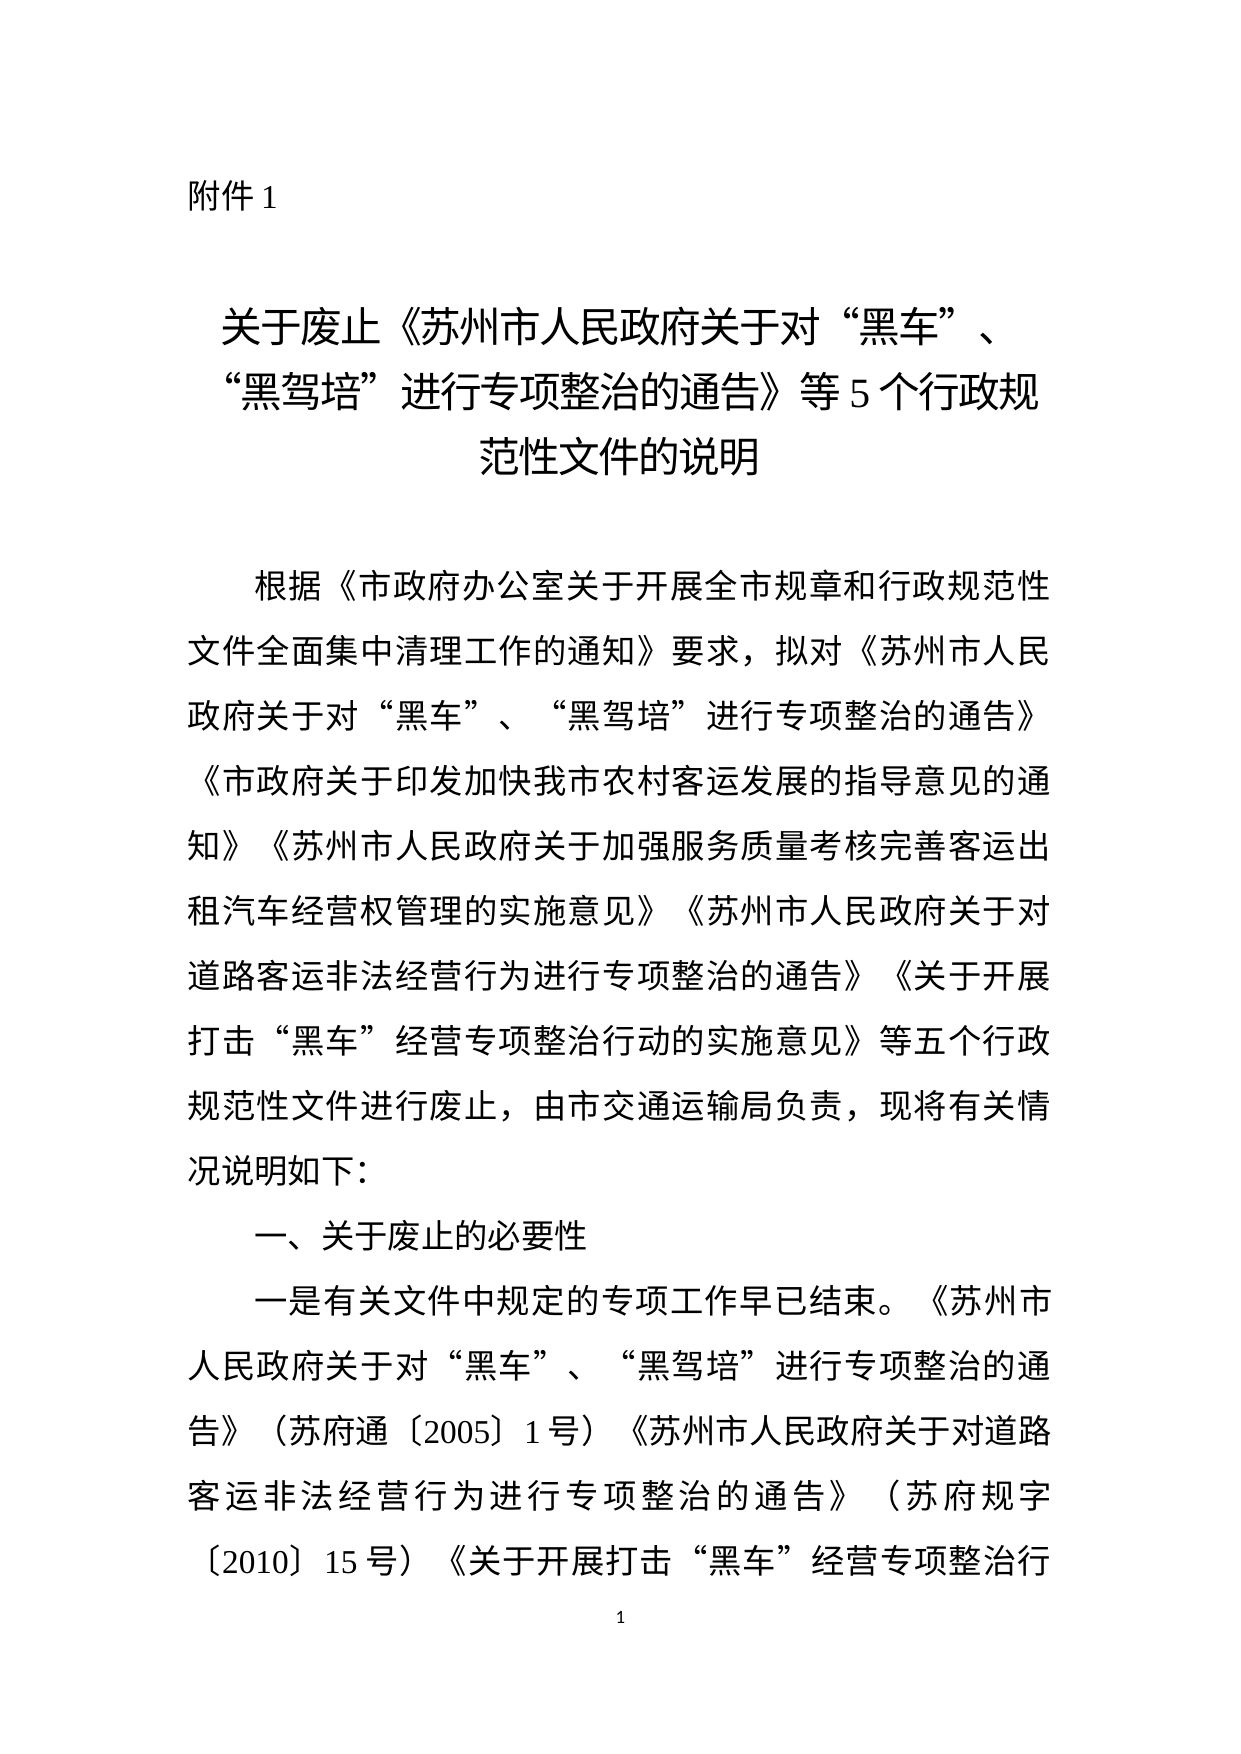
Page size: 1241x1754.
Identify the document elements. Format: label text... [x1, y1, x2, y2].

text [187, 1267, 1053, 1592]
text 一、关于废止的必要性 [187, 1202, 1053, 1267]
text 附件1 [187, 162, 1053, 227]
text 关于废止《苏州市人民政府关于对“黑车”、“黑驾培”进行专项整治的通告》等5个行政规范性文件的说明 [187, 292, 1053, 487]
text 根据《市政府办公室关于开展全市规章和行政规范性文件全面集中清理工作的通知》要求，拟对《苏州市人民政府关于对“黑车”、“黑驾培”进行专项整治的通告》《市政府关于印发加快我市农村客运发展的指导意见的通知》《苏州市人民政府关于加强服务质量考核完善客运出租汽车经营权管理的实施意见》《苏州市人民政府关于对道路客运非法经营行为进行专项整治的通告》《关于开展打击“黑车”经营专项整治行动的实施意见》等五个行政规范性文件进行废止，由市交通运输局负责，现将有关情况说明如下： [187, 552, 1053, 1202]
